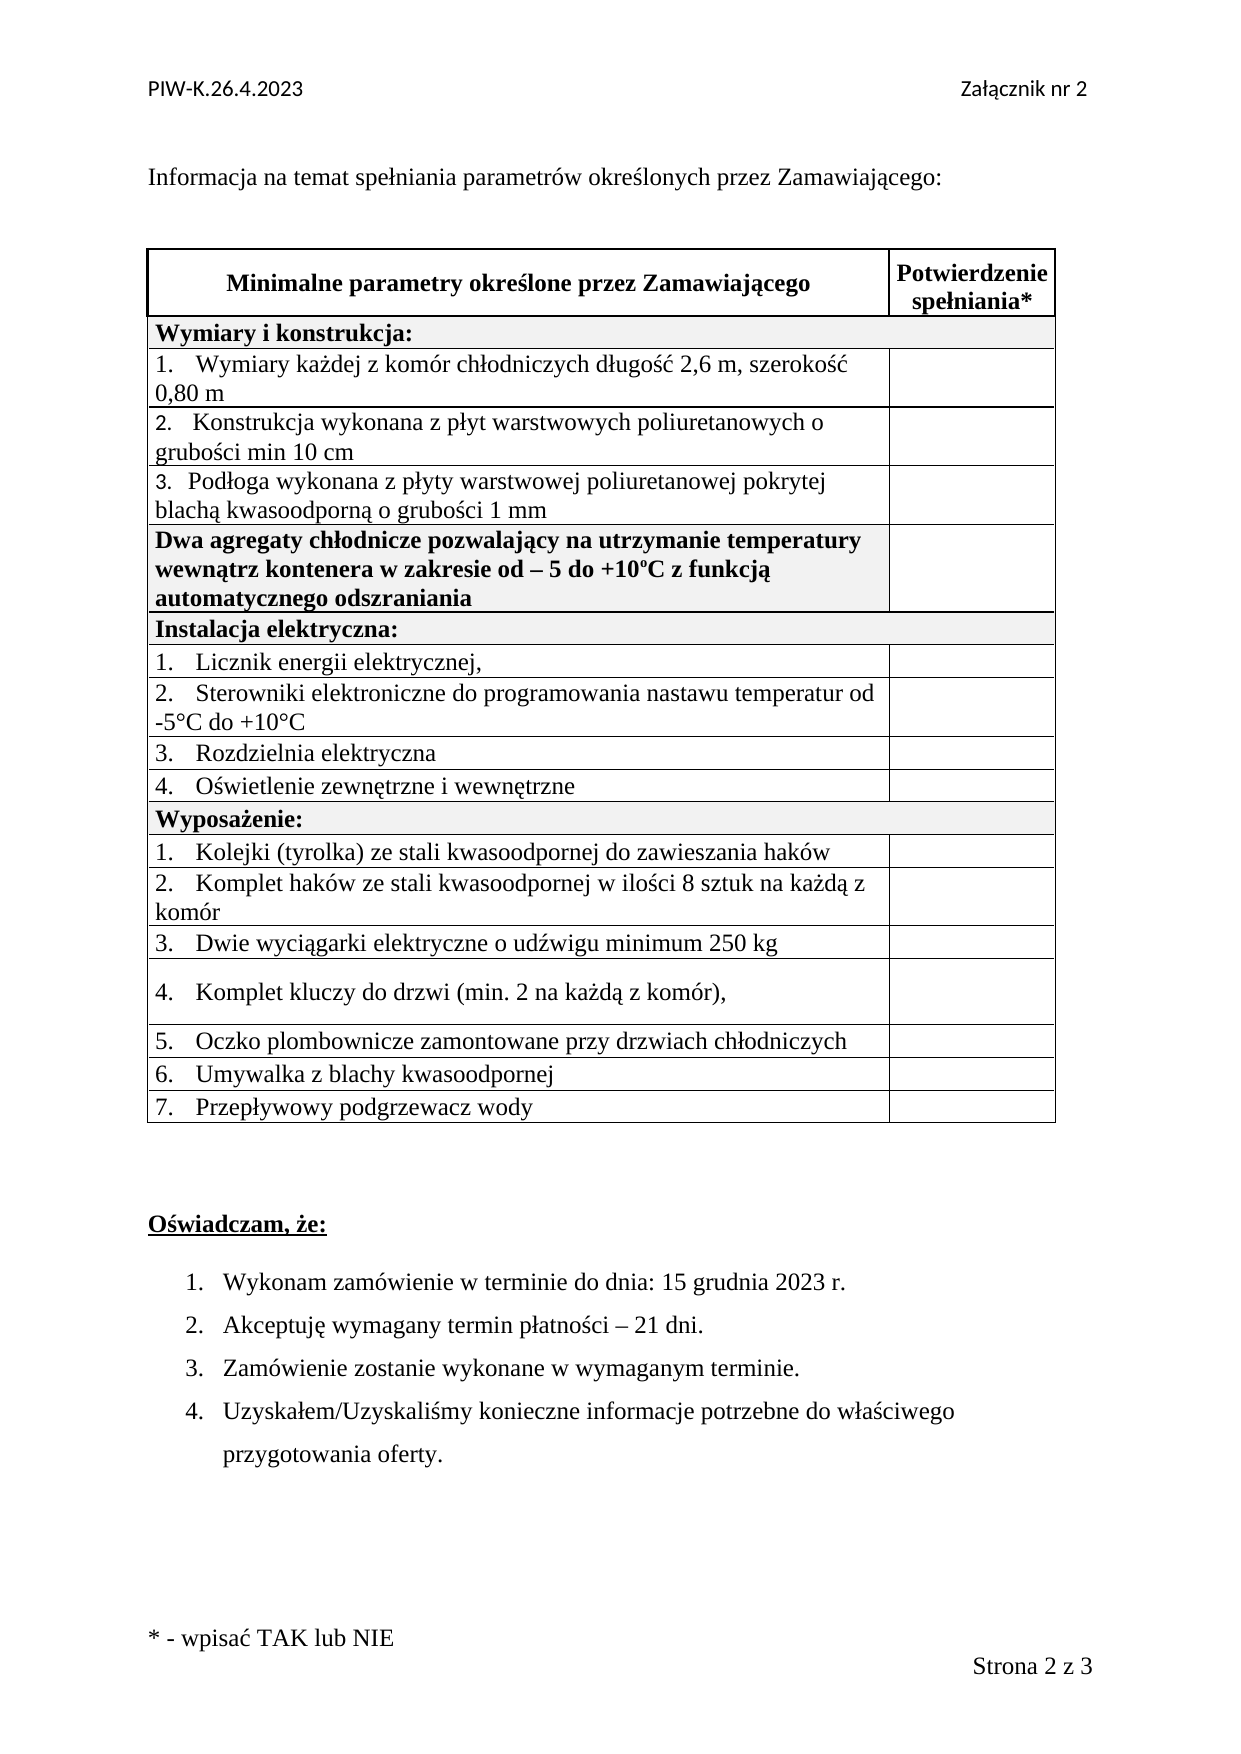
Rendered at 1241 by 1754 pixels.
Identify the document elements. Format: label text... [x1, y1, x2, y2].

table_cell [890, 644, 1055, 677]
table_cell [890, 834, 1055, 867]
table_cell [890, 465, 1055, 524]
table_cell 3. Rozdzielnia elektryczna [148, 736, 889, 768]
table_cell 4. Oświetlenie zewnętrzne i wewnętrzne [148, 769, 889, 801]
table_cell [890, 769, 1055, 801]
table_cell 7. Przepływowy podgrzewacz wody [148, 1090, 889, 1122]
table_cell [890, 348, 1055, 406]
table_cell 6. Umywalka z blachy kwasoodpornej [148, 1057, 889, 1089]
table_cell [890, 958, 1055, 1024]
table_cell 3. Dwie wyciągarki elektryczne o udźwigu minimum 250 kg [148, 925, 889, 958]
table_cell 1. Licznik energii elektrycznej, [148, 644, 889, 677]
table_cell 1. Kolejki (tyrolka) ze stali kwasoodpornej do zawieszania haków [148, 834, 889, 867]
table_cell Dwa agregaty chłodnicze pozwalający na utrzymanie temperatury wewnątrz kontenera w zakresie od – 5 do +10oC z funkcją automatycznego odszraniania [148, 524, 889, 611]
list Wykonam zamówienie w terminie do dnia: 15 grudnia 2023 r. [185, 1267, 1093, 1296]
table_cell 4. Komplet kluczy do drzwi (min. 2 na każdą z komór), [148, 958, 889, 1024]
table_cell [890, 867, 1055, 925]
text Oświadczam, że: [148, 1209, 1093, 1238]
table_header Minimalne parametry określone przez Zamawiającego [149, 250, 888, 315]
table_cell [890, 925, 1055, 958]
table_cell 1. Wymiary każdej z komór chłodniczych długość 2,6 m, szerokość 0,80 m [148, 348, 889, 406]
list Uzyskałem/Uzyskaliśmy konieczne informacje potrzebne do właściwego przygotowania oferty. [185, 1396, 1093, 1468]
table_cell [890, 736, 1055, 768]
table_header Potwierdzenie spełniania* [890, 250, 1054, 315]
table_cell 3. Podłoga wykonana z płyty warstwowej poliuretanowej pokrytej blachą kwasoodporną o grubości 1 mm [148, 465, 889, 524]
text Informacja na temat spełniania parametrów określonych przez Zamawiającego: [148, 162, 1093, 190]
table_cell 2. Komplet haków ze stali kwasoodpornej w ilości 8 sztuk na każdą z komór [148, 867, 889, 925]
table_cell [890, 524, 1055, 611]
table_cell Wyposażenie: [148, 801, 1055, 834]
table_cell Instalacja elektryczna: [148, 611, 1055, 644]
list Akceptuję wymagany termin płatności – 21 dni. [185, 1310, 1093, 1339]
table_cell [890, 1024, 1055, 1057]
table_cell 2. Sterowniki elektroniczne do programowania nastawu temperatur od -5°C do +10°C [148, 677, 889, 736]
table_cell [890, 406, 1055, 465]
list Zamówienie zostanie wykonane w wymaganym terminie. [185, 1353, 1093, 1382]
table_cell [890, 1057, 1055, 1089]
table_cell 2. Konstrukcja wykonana z płyt warstwowych poliuretanowych o grubości min 10 cm [148, 406, 889, 465]
table_cell 5. Oczko plombownicze zamontowane przy drzwiach chłodniczych [148, 1024, 889, 1057]
table_cell [890, 677, 1055, 736]
table_cell Wymiary i konstrukcja: [148, 317, 1055, 348]
table_cell [890, 1090, 1055, 1122]
